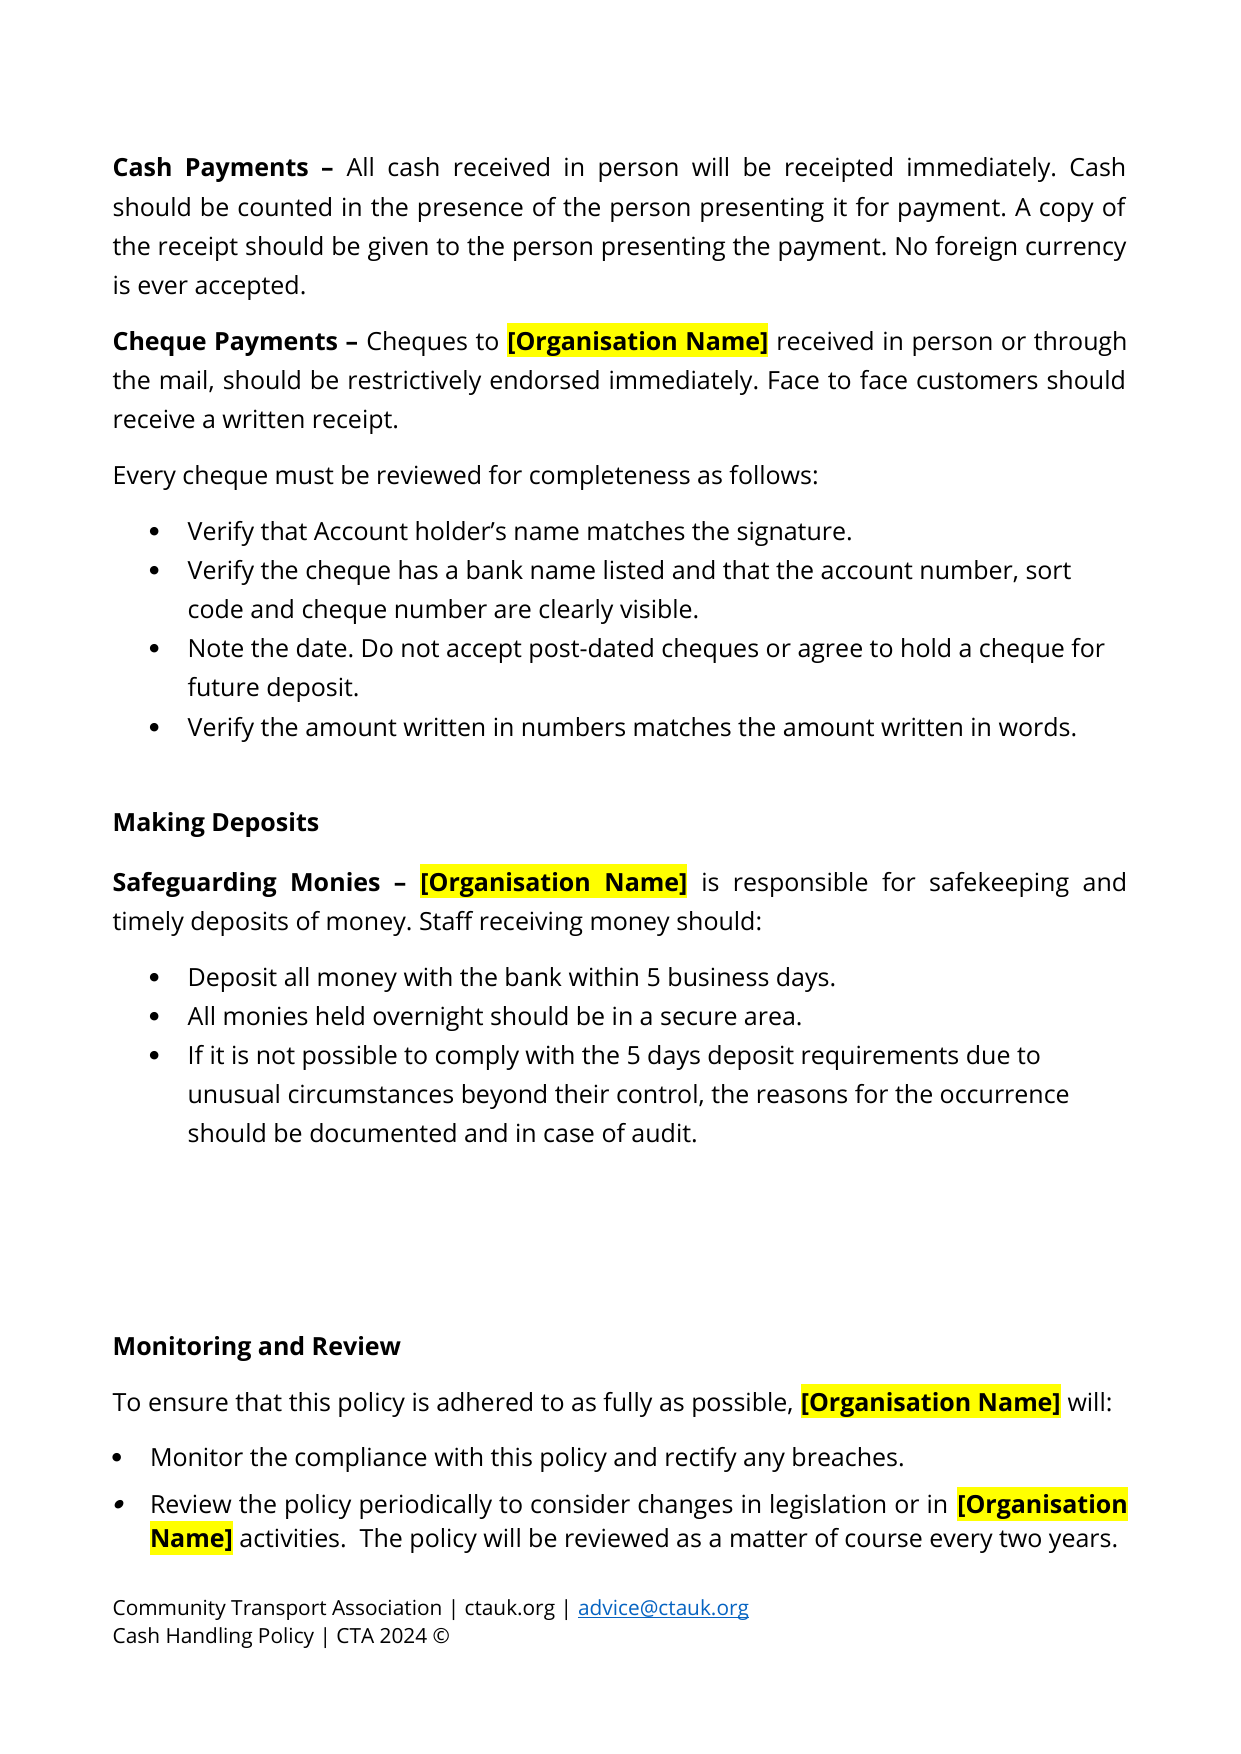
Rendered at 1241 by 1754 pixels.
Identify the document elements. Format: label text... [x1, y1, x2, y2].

text Every cheque must be reviewed for completeness as follows: [112, 457, 1128, 492]
list Verify the cheque has a bank name listed and that the account number, sort code and cheque number are clearly visible. [150, 552, 1128, 626]
list Verify the amount written in numbers matches the amount written in words. [150, 709, 1128, 743]
text Cheque Payments – Cheques to [Organisation Name] received in person or through the mail, should be restrictively endorsed immediately. Face to face customers should receive a written receipt. [112, 323, 1128, 436]
list If it is not possible to comply with the 5 days deposit requirements due to unusual circumstances beyond their control, the reasons for the occurrence should be documented and in case of audit. [150, 1037, 1128, 1150]
list All monies held overnight should be in a secure area. [150, 998, 1128, 1032]
list Verify that Account holder’s name matches the signature. [150, 513, 1128, 547]
text Making Deposits [112, 804, 1128, 838]
list Note the date. Do not accept post-dated cheques or agree to hold a cheque for future deposit. [150, 631, 1128, 704]
list Monitor the compliance with this policy and rectify any breaches. [112, 1440, 1128, 1474]
text Safeguarding Monies – [Organisation Name] is responsible for safekeeping and timely deposits of money. Staff receiving money should: [112, 864, 1128, 937]
list Review the policy periodically to consider changes in legislation or in [Organisation Name] activities. The policy will be reviewed as a matter of course every two years. [112, 1487, 1128, 1555]
text Cash Payments – All cash received in person will be receipted immediately. Cash should be counted in the presence of the person presenting it for payment. A copy of the receipt should be given to the person presenting the payment. No foreign currency is ever accepted. [112, 150, 1128, 302]
list Deposit all money with the bank within 5 business days. [150, 959, 1128, 993]
text To ensure that this policy is adhered to as fully as possible, [Organisation Name] will: [112, 1384, 801, 1418]
text Monitoring and Review [112, 1328, 1128, 1362]
